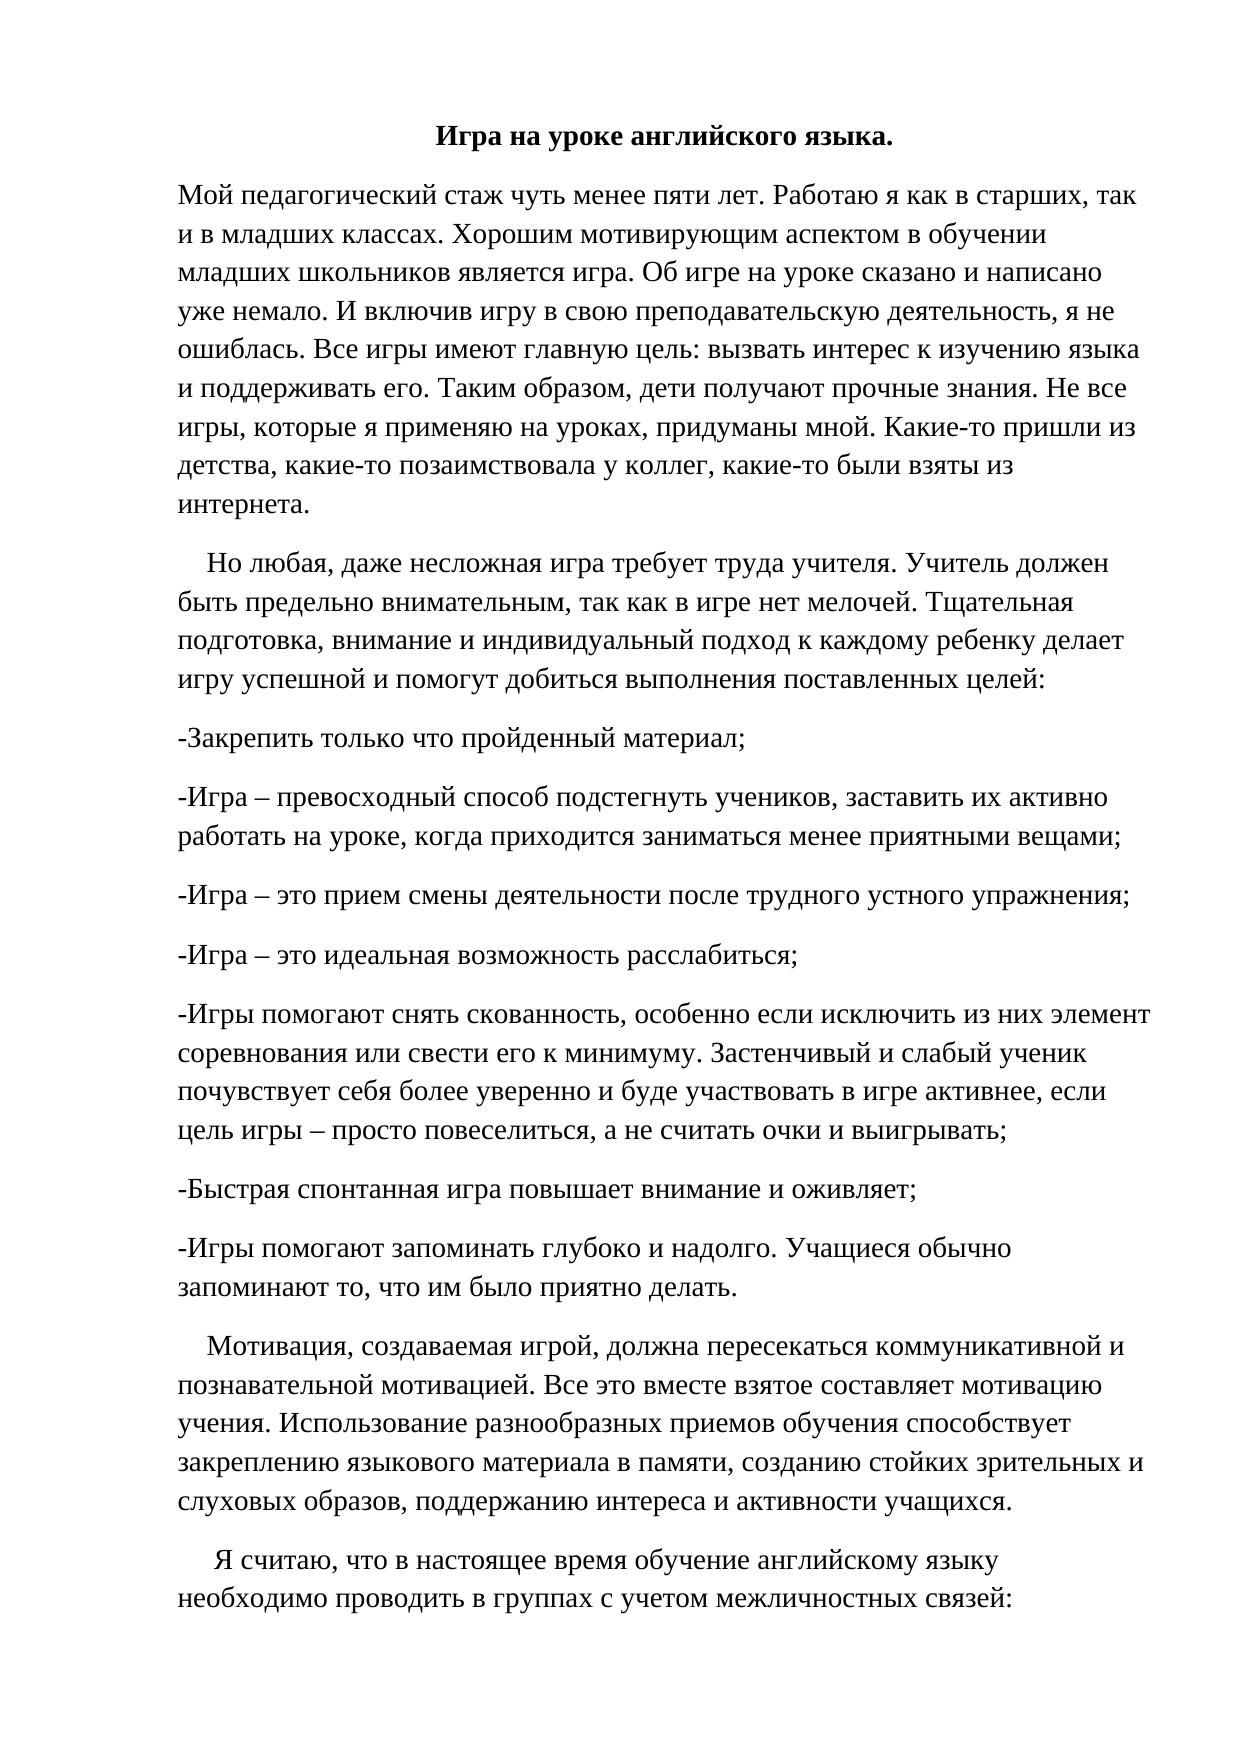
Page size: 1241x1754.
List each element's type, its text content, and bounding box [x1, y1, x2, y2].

text -Игра – это прием смены деятельности после трудного устного упражнения; [177, 877, 1152, 911]
text -Закрепить только что пройденный материал; [177, 720, 1152, 754]
text -Игры помогают снять скованность, особенно если исключить из них элемент соревнования или свести его к минимуму. Застенчивый и слабый ученик почувствует себя более уверенно и буде участвовать в игре активнее, если цель игры – просто повеселиться, а не считать очки и выигрывать; [177, 996, 1152, 1145]
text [177, 1542, 1152, 1614]
text Мотивация, создаваемая игрой, должна пересекаться коммуникативной и познавательной мотивацией. Все это вместе взятое составляет мотивацию учения. Использование разнообразных приемов обучения способствует закреплению языкового материала в памяти, созданию стойких зрительных и слуховых образов, поддержанию интереса и активности учащихся. [177, 1328, 1152, 1516]
text Игра на уроке английского языка. [177, 118, 1152, 152]
text Мой педагогический стаж чуть менее пяти лет. Работаю я как в старших, так и в младших классах. Хорошим мотивирующим аспектом в обучении младших школьников является игра. Об игре на уроке сказано и написано уже немало. И включив игру в свою преподавательскую деятельность, я не ошиблась. Все игры имеют главную цель: вызвать интерес к изучению языка и поддерживать его. Таким образом, дети получают прочные знания. Не все игры, которые я применяю на уроках, придуманы мной. Какие-то пришли из детства, какие-то позаимствовала у коллег, какие-то были взяты из интернета. [177, 177, 1152, 519]
text -Игры помогают запоминать глубоко и надолго. Учащиеся обычно запоминают то, что им было приятно делать. [177, 1231, 1152, 1303]
text -Быстрая спонтанная игра повышает внимание и оживляет; [177, 1171, 1152, 1205]
text -Игра – превосходный способ подстегнуть учеников, заставить их активно работать на уроке, когда приходится заниматься менее приятными вещами; [177, 779, 1152, 852]
text Но любая, даже несложная игра требует труда учителя. Учитель должен быть предельно внимательным, так как в игре нет мелочей. Тщательная подготовка, внимание и индивидуальный подход к каждому ребенку делает игру успешной и помогут добиться выполнения поставленных целей: [177, 545, 1152, 694]
text -Игра – это идеальная возможность расслабиться; [177, 937, 1152, 970]
